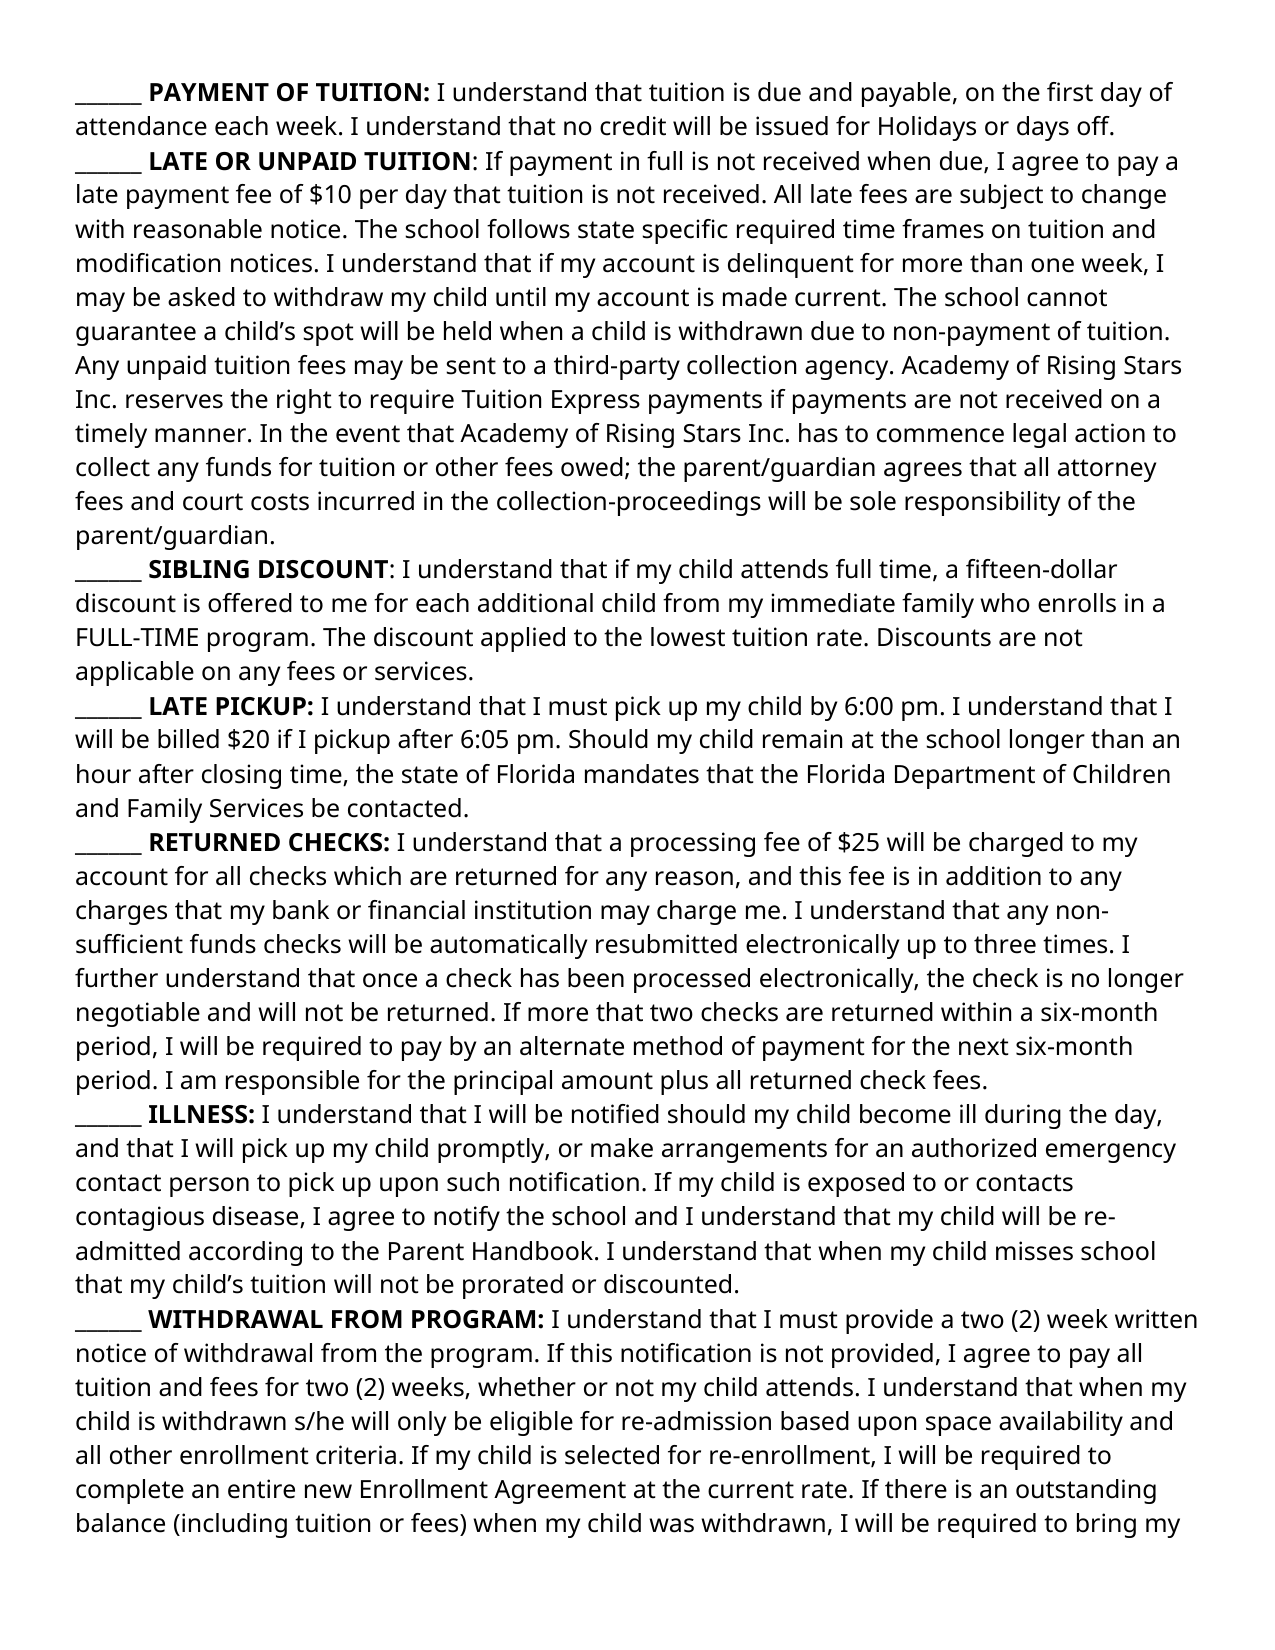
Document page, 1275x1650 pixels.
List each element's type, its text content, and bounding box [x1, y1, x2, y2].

text ______ RETURNED CHECKS: I understand that a processing fee of $25 will be charged to my account for all checks which are returned for any reason, and this fee is in addition to any charges that my bank or financial institution may charge me. I understand that any non-sufficient funds checks will be automatically resubmitted electronically up to three times. I further understand that once a check has been processed electronically, the check is no longer negotiable and will not be returned. If more that two checks are returned within a six-month period, I will be required to pay by an alternate method of payment for the next six-month period. I am responsible for the principal amount plus all returned check fees. [75, 824, 1200, 1097]
text ______ PAYMENT OF TUITION: I understand that tuition is due and payable, on the first day of attendance each week. I understand that no credit will be issued for Holidays or days off. [75, 75, 1200, 143]
text ______ ILLNESS: I understand that I will be notified should my child become ill during the day, and that I will pick up my child promptly, or make arrangements for an authorized emergency contact person to pick up upon such notification. If my child is exposed to or contacts contagious disease, I agree to notify the school and I understand that my child will be re-admitted according to the Parent Handbook. I understand that when my child misses school that my child’s tuition will not be prorated or discounted. [75, 1097, 1200, 1301]
text ______ SIBLING DISCOUNT: I understand that if my child attends full time, a fifteen-dollar discount is offered to me for each additional child from my immediate family who enrolls in a FULL-TIME program. The discount applied to the lowest tuition rate. Discounts are not applicable on any fees or services. [75, 552, 1200, 688]
text ______ LATE PICKUP: I understand that I must pick up my child by 6:00 pm. I understand that I will be billed $20 if I pickup after 6:05 pm. Should my child remain at the school longer than an hour after closing time, the state of Florida mandates that the Florida Department of Children and Family Services be contacted. [75, 688, 1200, 824]
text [75, 1301, 1200, 1540]
text ______ LATE OR UNPAID TUITION: If payment in full is not received when due, I agree to pay a late payment fee of $10 per day that tuition is not received. All late fees are subject to change with reasonable notice. The school follows state specific required time frames on tuition and modification notices. I understand that if my account is delinquent for more than one week, I may be asked to withdraw my child until my account is made current. The school cannot guarantee a child’s spot will be held when a child is withdrawn due to non-payment of tuition. Any unpaid tuition fees may be sent to a third-party collection agency. Academy of Rising Stars Inc. reserves the right to require Tuition Express payments if payments are not received on a timely manner. In the event that Academy of Rising Stars Inc. has to commence legal action to collect any funds for tuition or other fees owed; the parent/guardian agrees that all attorney fees and court costs incurred in the collection-proceedings will be sole responsibility of the parent/guardian. [75, 143, 1200, 552]
